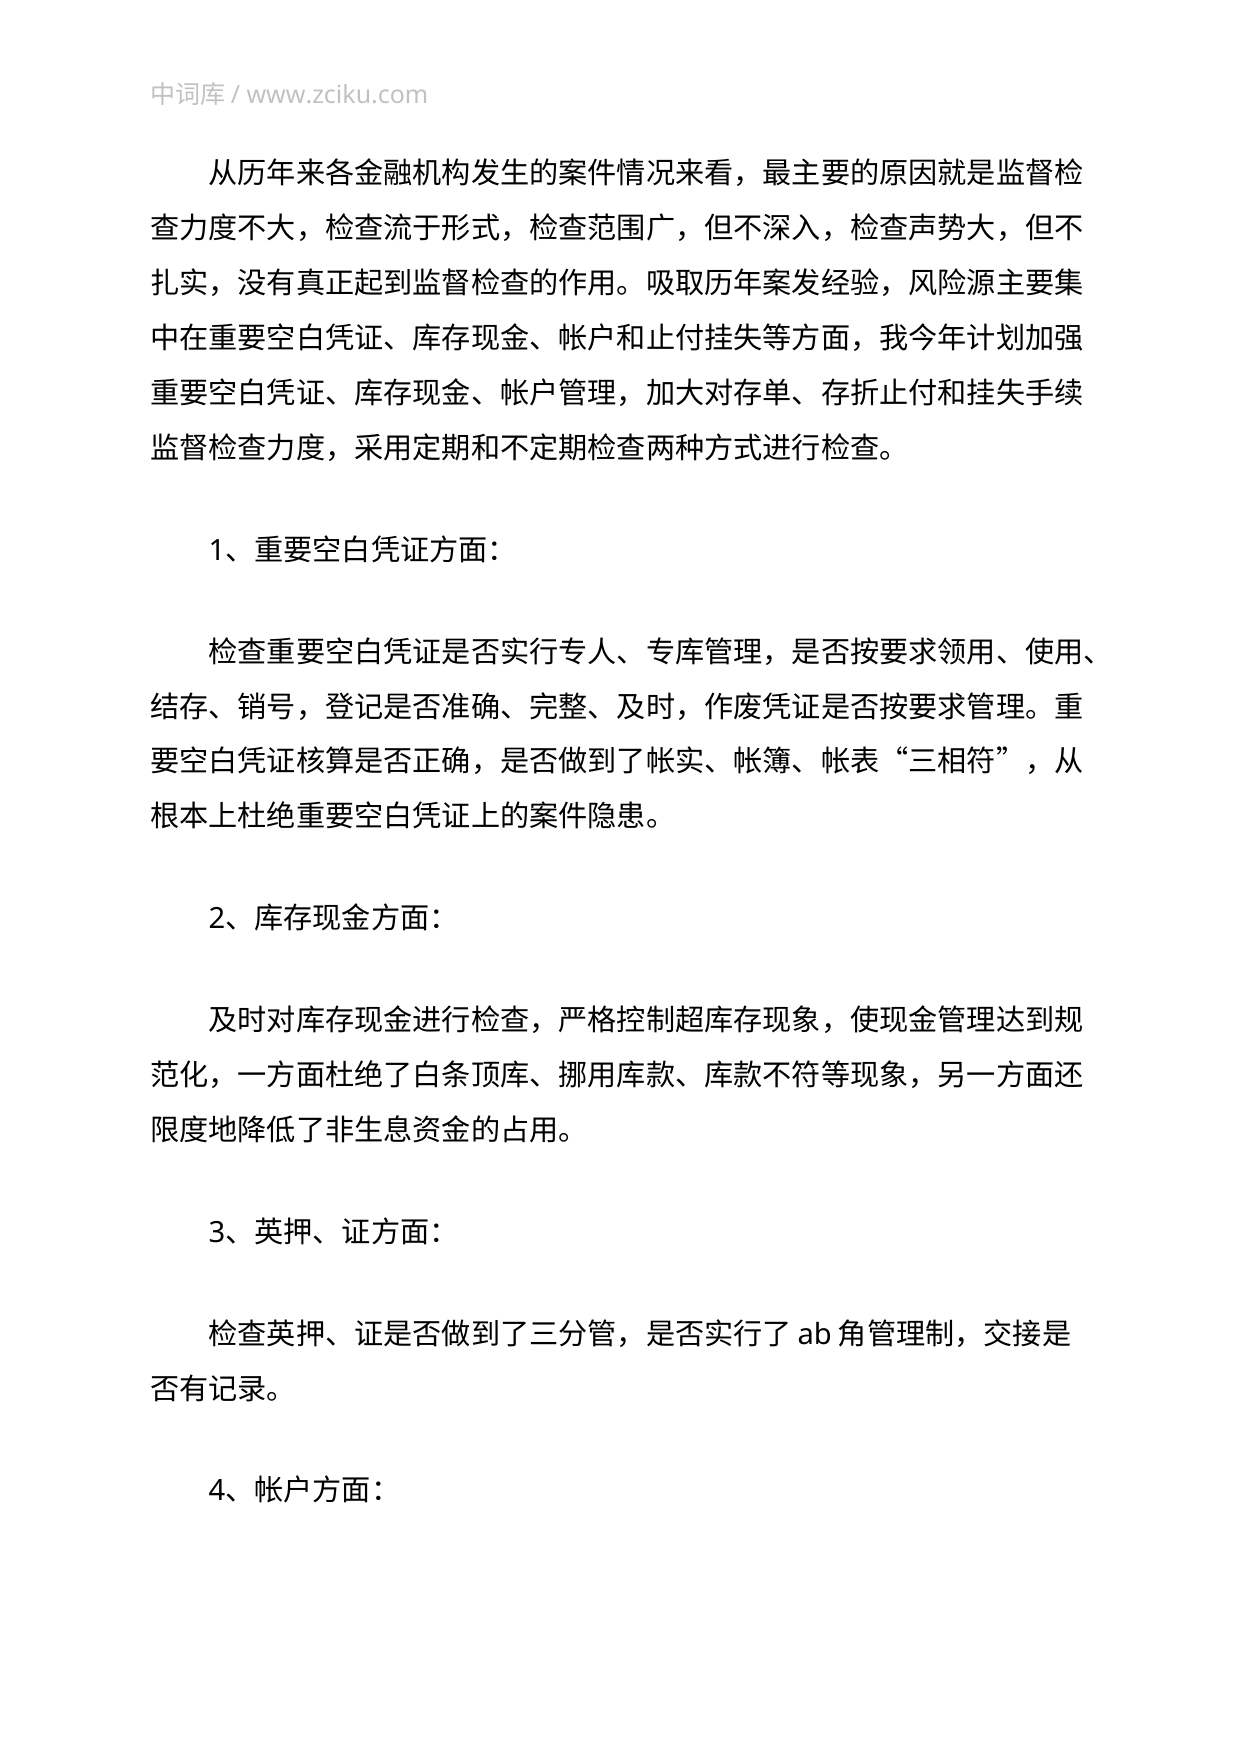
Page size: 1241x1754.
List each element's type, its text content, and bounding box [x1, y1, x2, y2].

text 3、英押、证方面： [150, 1208, 1090, 1251]
text 从历年来各金融机构发生的案件情况来看，最主要的原因就是监督检查力度不大，检查流于形式，检查范围广，但不深入，检查声势大，但不扎实，没有真正起到监督检查的作用。吸取历年案发经验，风险源主要集中在重要空白凭证、库存现金、帐户和止付挂失等方面，我今年计划加强重要空白凭证、库存现金、帐户管理，加大对存单、存折止付和挂失手续监督检查力度，采用定期和不定期检查两种方式进行检查。 [150, 150, 1090, 467]
text 及时对库存现金进行检查，严格控制超库存现象，使现金管理达到规范化，一方面杜绝了白条顶库、挪用库款、库款不符等现象，另一方面还限度地降低了非生息资金的占用。 [150, 997, 1090, 1149]
text 检查英押、证是否做到了三分管，是否实行了ab角管理制，交接是否有记录。 [150, 1310, 1090, 1407]
text 检查重要空白凭证是否实行专人、专库管理，是否按要求领用、使用、结存、销号，登记是否准确、完整、及时，作废凭证是否按要求管理。重要空白凭证核算是否正确，是否做到了帐实、帐簿、帐表“三相符”，从根本上杜绝重要空白凭证上的案件隐患。 [150, 628, 1090, 835]
text 2、库存现金方面： [150, 895, 1090, 937]
text 4、帐户方面： [150, 1467, 1090, 1509]
text 1、重要空白凭证方面： [150, 526, 1090, 569]
